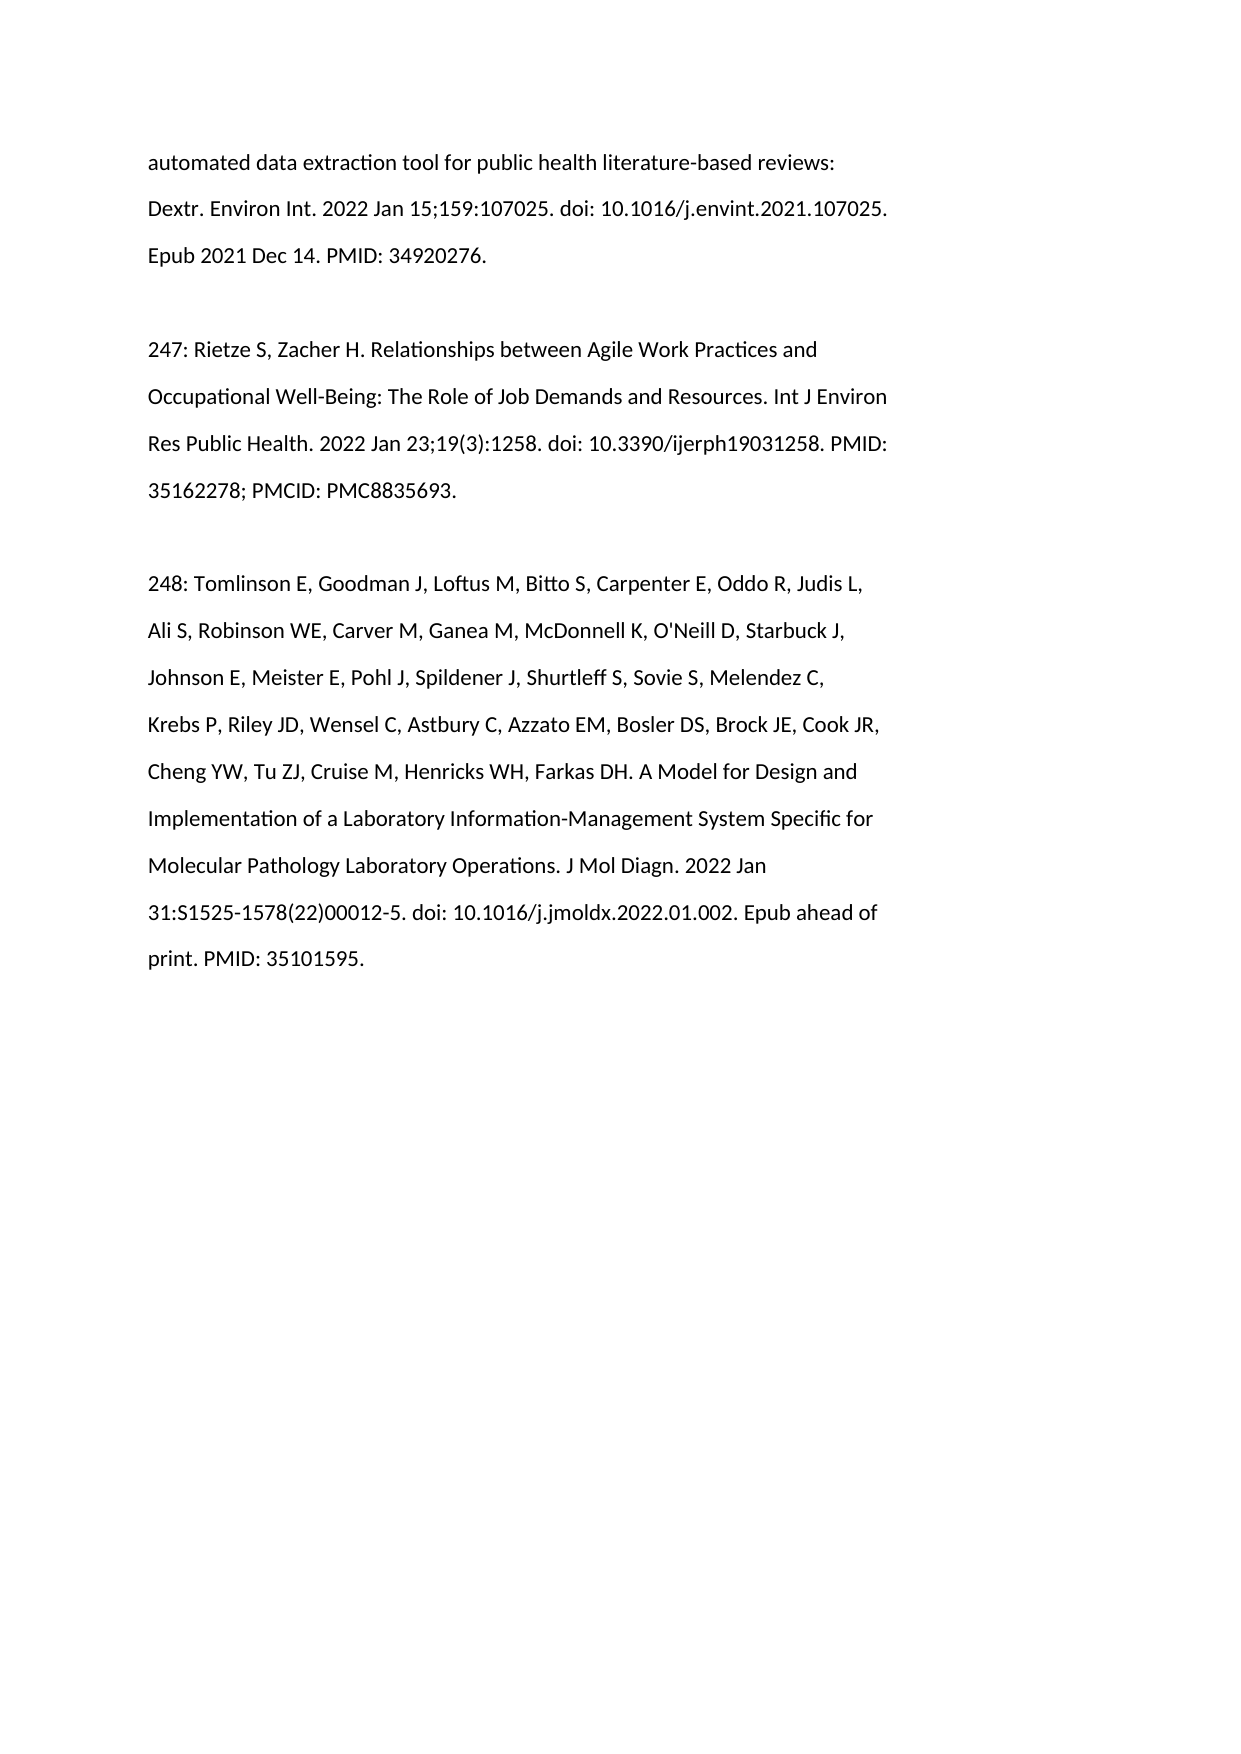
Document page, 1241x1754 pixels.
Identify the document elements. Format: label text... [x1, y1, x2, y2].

text Johnson E, Meister E, Pohl J, Spildener J, Shurtleff S, Sovie S, Melendez C, [148, 663, 1093, 691]
text Ali S, Robinson WE, Carver M, Ganea M, McDonnell K, O'Neill D, Starbuck J, [148, 616, 1093, 644]
text Occupational Well-Being: The Role of Job Demands and Resources. Int J Environ [148, 382, 1093, 410]
text 35162278; PMCID: PMC8835693. [148, 476, 1093, 504]
text Molecular Pathology Laboratory Operations. J Mol Diagn. 2022 Jan [148, 851, 1093, 879]
text 247: Rietze S, Zacher H. Relationships between Agile Work Practices and [148, 335, 1093, 363]
text automated data extraction tool for public health literature-based reviews: [148, 148, 1093, 176]
text Krebs P, Riley JD, Wensel C, Astbury C, Azzato EM, Bosler DS, Brock JE, Cook JR, [148, 710, 1093, 738]
text Implementation of a Laboratory Information-Management System Specific for [148, 804, 1093, 832]
text Dextr. Environ Int. 2022 Jan 15;159:107025. doi: 10.1016/j.envint.2021.107025. [148, 194, 1093, 222]
text Res Public Health. 2022 Jan 23;19(3):1258. doi: 10.3390/ijerph19031258. PMID: [148, 429, 1093, 457]
text 31:S1525-1578(22)00012-5. doi: 10.1016/j.jmoldx.2022.01.002. Epub ahead of [148, 898, 1093, 926]
text Cheng YW, Tu ZJ, Cruise M, Henricks WH, Farkas DH. A Model for Design and [148, 757, 1093, 785]
text print. PMID: 35101595. [148, 944, 1093, 972]
text Epub 2021 Dec 14. PMID: 34920276. [148, 241, 1093, 269]
text 248: Tomlinson E, Goodman J, Loftus M, Bitto S, Carpenter E, Oddo R, Judis L, [148, 569, 1093, 597]
